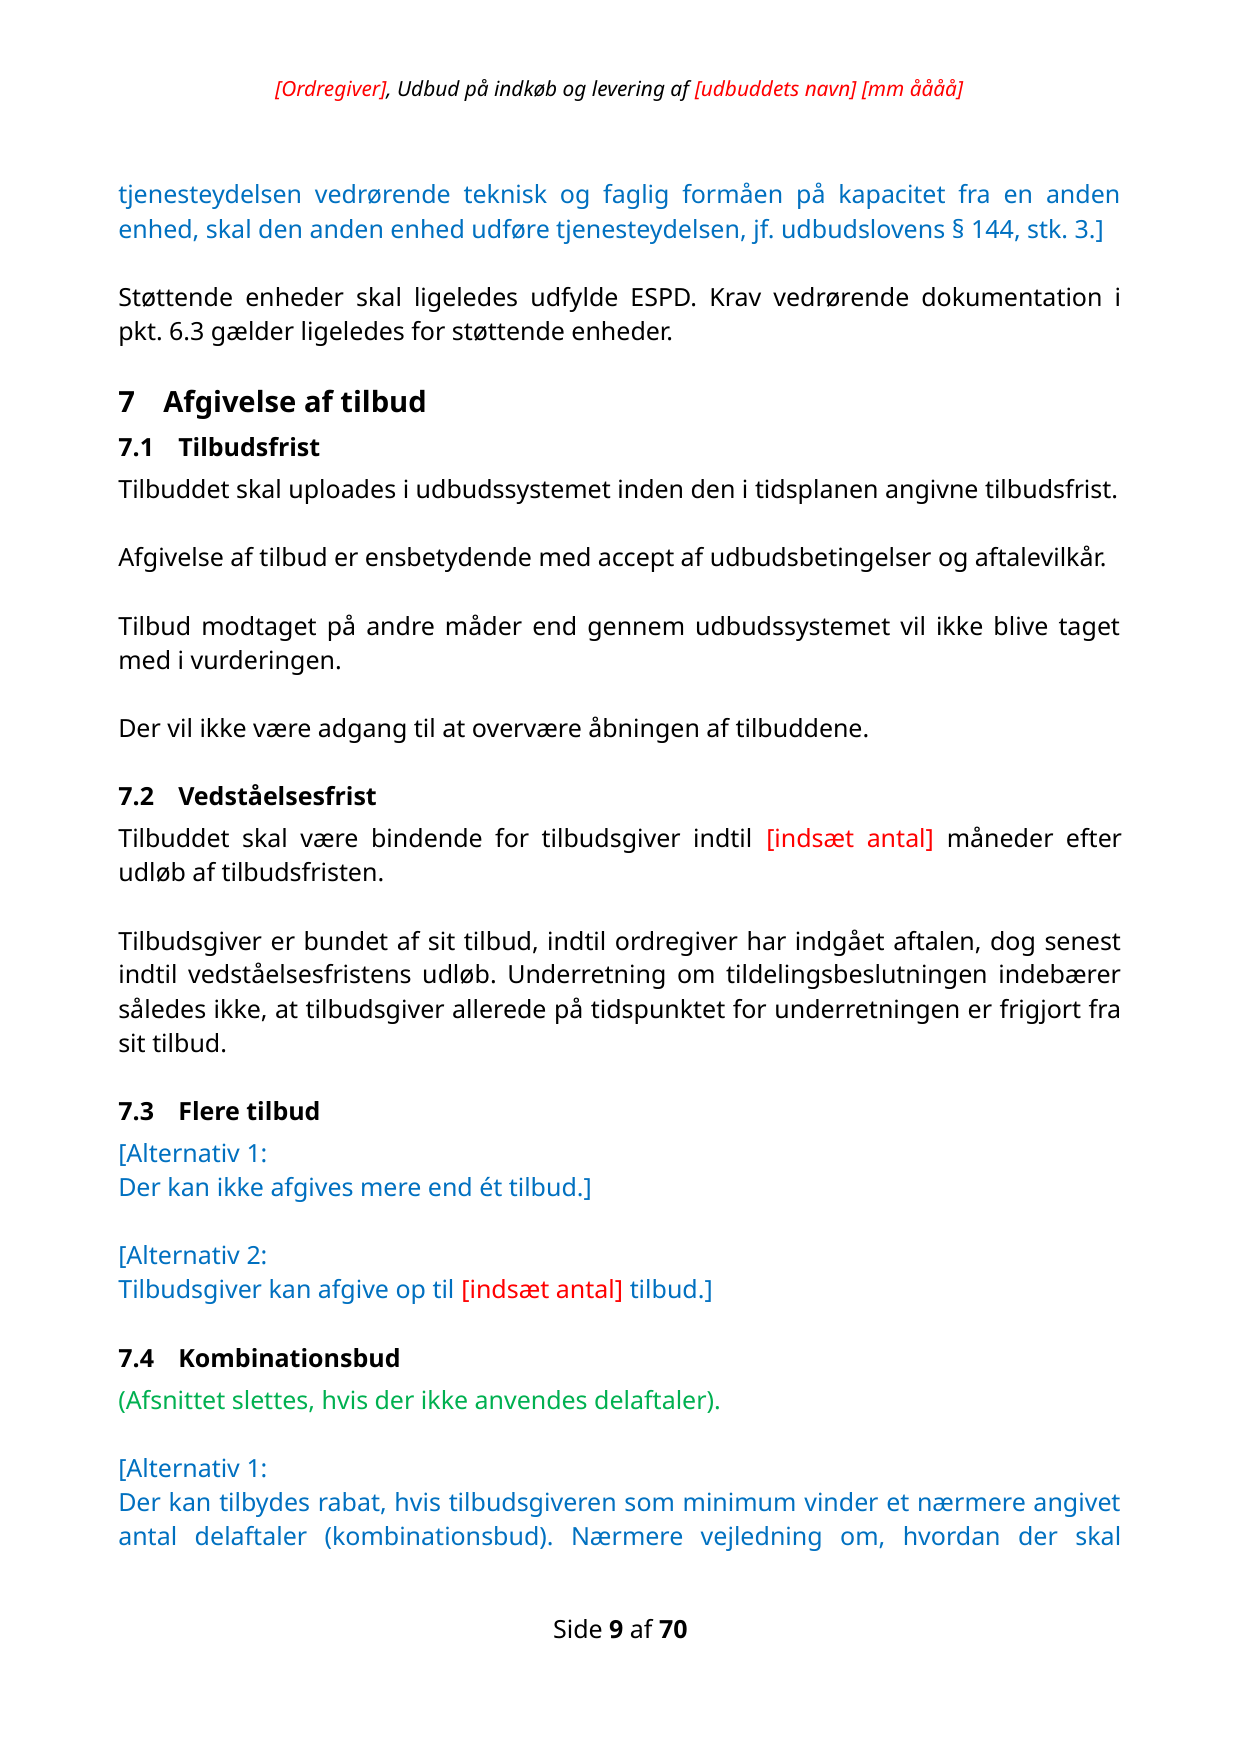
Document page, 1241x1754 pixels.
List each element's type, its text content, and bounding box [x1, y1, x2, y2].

text [Alternativ 2: [118, 1238, 1122, 1272]
text [Alternativ 1: [118, 1136, 1122, 1170]
text Tilbudsgiver er bundet af sit tilbud, indtil ordregiver har indgået aftalen, dog senest indtil vedståelsesfristens udløb. Underretning om tildelingsbeslutningen indebærer således ikke, at tilbudsgiver allerede på tidspunktet for underretningen er frigjort fra sit tilbud. [118, 923, 1122, 1059]
text Tilbuddet skal uploades i udbudssystemet inden den i tidsplanen angivne tilbudsfrist. [118, 472, 1122, 506]
text Støttende enheder skal ligeledes udfylde ESPD. Krav vedrørende dokumentation i pkt. 6.3 gælder ligeledes for støttende enheder. [118, 279, 1122, 347]
subtitle Flere tilbud [118, 1093, 1122, 1127]
text Der vil ikke være adgang til at overvære åbningen af tilbuddene. [118, 710, 1122, 744]
subtitle Tilbudsfrist [118, 429, 1122, 464]
text [Alternativ 1: [118, 1451, 1122, 1485]
subtitle Afgivelse af tilbud [118, 382, 1122, 421]
text Tilbuddet skal være bindende for tilbudsgiver indtil [indsæt antal] måneder efter udløb af tilbudsfristen. [118, 821, 1122, 889]
subtitle Kombinationsbud [118, 1340, 1122, 1374]
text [118, 1485, 1122, 1553]
text Afgivelse af tilbud er ensbetydende med accept af udbudsbetingelser og aftalevilkår. [118, 540, 1122, 574]
text Der kan ikke afgives mere end ét tilbud.] [118, 1170, 1122, 1204]
subtitle Vedståelsesfrist [118, 778, 1122, 813]
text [118, 177, 1122, 245]
text Tilbudsgiver kan afgive op til [indsæt antal] tilbud.] [118, 1272, 1122, 1306]
text Tilbud modtaget på andre måder end gennem udbudssystemet vil ikke blive taget med i vurderingen. [118, 608, 1122, 676]
text (Afsnittet slettes, hvis der ikke anvendes delaftaler). [118, 1383, 1122, 1417]
